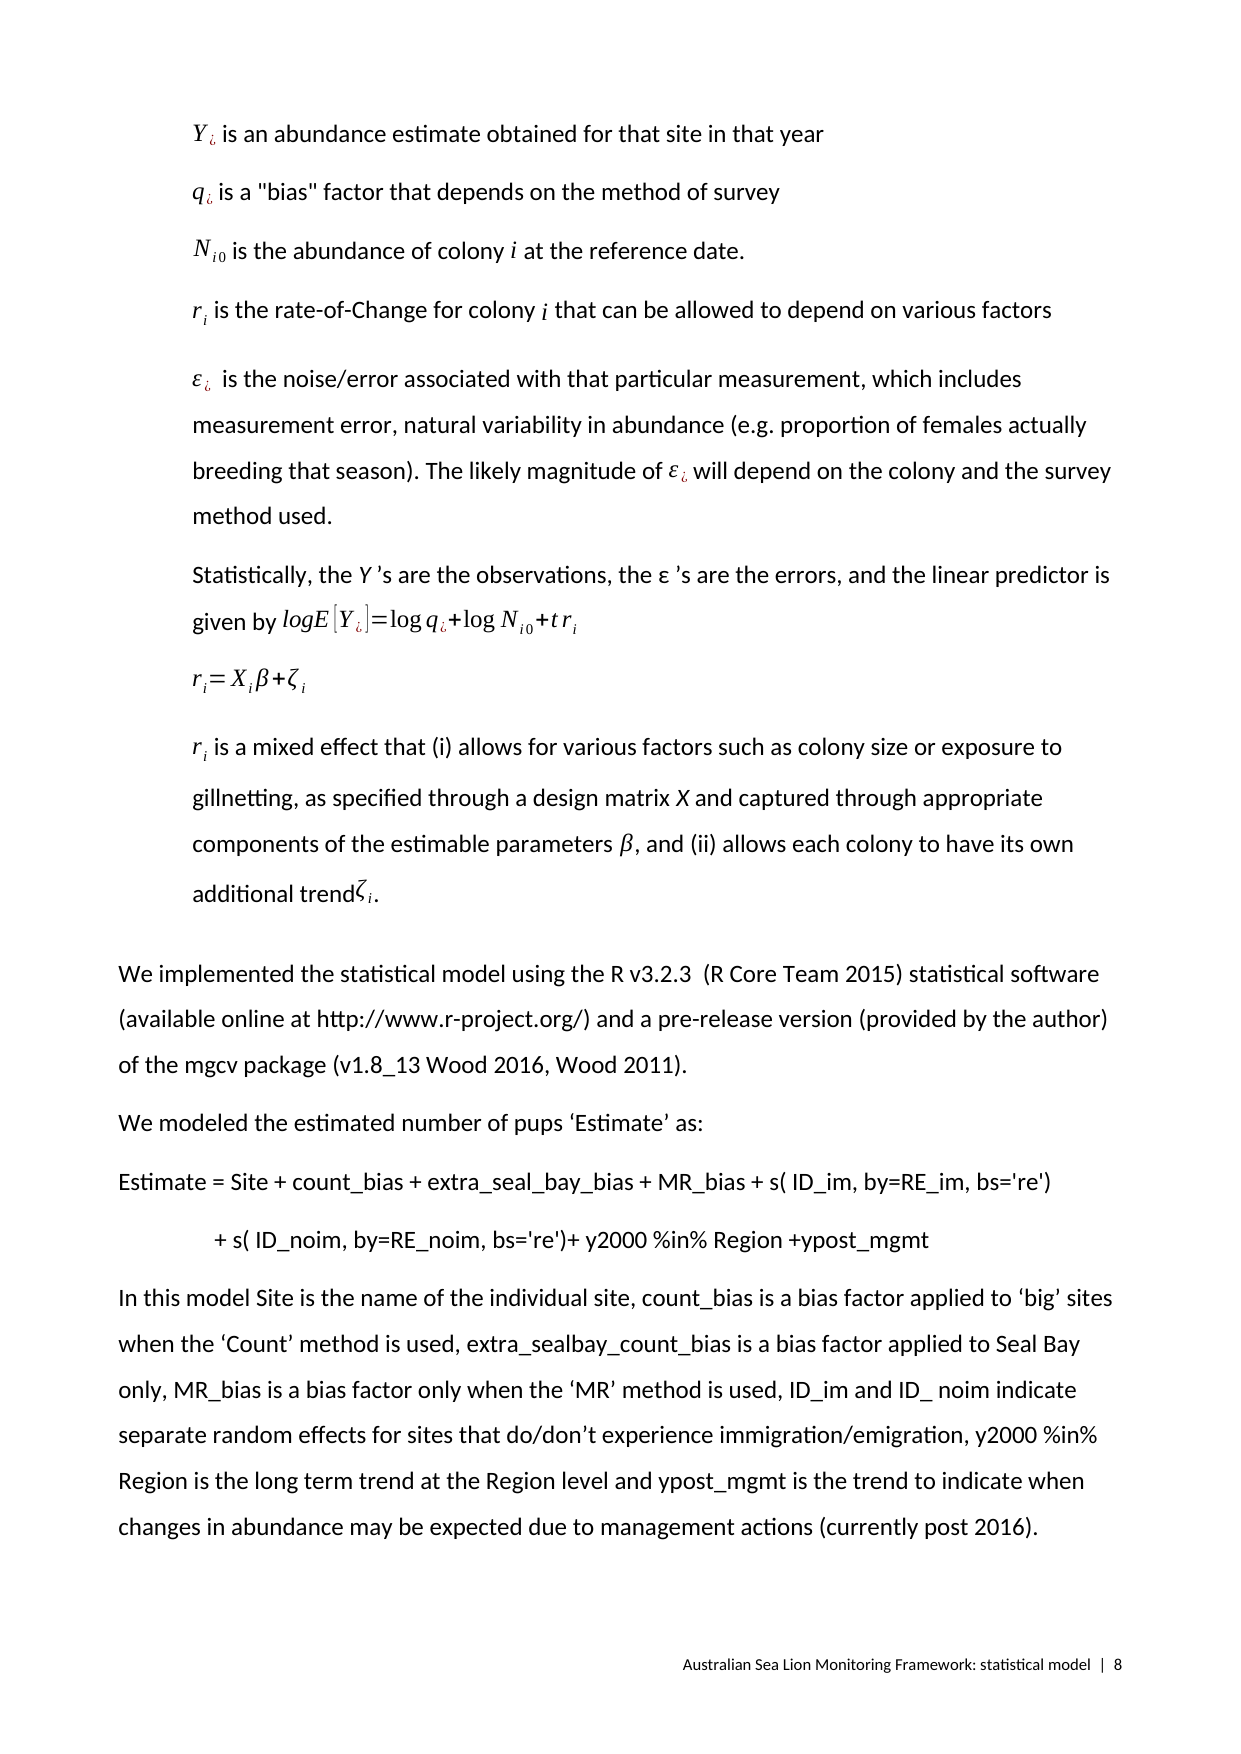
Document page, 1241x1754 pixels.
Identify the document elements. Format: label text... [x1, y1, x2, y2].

text is the noise/error associated with that particular measurement, which includes measurement error, natural variability in abundance (e.g. proportion of females actually breeding that season). The likely magnitude of will depend on the colony and the survey method used. [192, 363, 1122, 531]
text + s( ID_noim, by=RE_noim, bs='re')+ y2000 %in% Region +ypost_mgmt [118, 1224, 1122, 1254]
text Statistically, the Y ’s are the observations, the ε ’s are the errors, and the linear predictor is given by [192, 559, 1122, 637]
text is an abundance estimate obtained for that site in that year [192, 118, 1122, 149]
text In this model Site is the name of the individual site, count_bias is a bias factor applied to ‘big’ sites when the ‘Count’ method is used, extra_sealbay_count_bias is a bias factor applied to Seal Bay only, MR_bias is a bias factor only when the ‘MR’ method is used, ID_im and ID_ noim indicate separate random effects for sites that do/don’t experience immigration/emigration, y2000 %in% Region is the long term trend at the Region level and ypost_mgmt is the trend to indicate when changes in abundance may be expected due to management actions (currently post 2016). [118, 1282, 1122, 1541]
text Estimate = Site + count_bias + extra_seal_bay_bias + MR_bias + s( ID_im, by=RE_im, bs='re') [118, 1166, 1122, 1196]
text We implemented the statistical model using the R v3.2.3 (R Core Team 2015) statistical software (available online at http://www.r-project.org/) and a pre-release version (provided by the author) of the mgcv package (v1.8_13 Wood 2016, Wood 2011). [118, 958, 1122, 1080]
text We modeled the estimated number of pups ‘Estimate’ as: [118, 1108, 1122, 1138]
text is a "bias" factor that depends on the method of survey [192, 176, 1122, 207]
text is the rate-of-Change for colony that can be allowed to depend on various factors [192, 294, 1122, 332]
list is a mixed effect that (i) allows for various factors such as colony size or exposure to gillnetting, as specified through a design matrix X and captured through appropriate components of the estimable parameters , and (ii) allows each colony to have its own additional trend. [192, 730, 1122, 909]
text is the abundance of colony at the reference date. [192, 234, 1122, 266]
